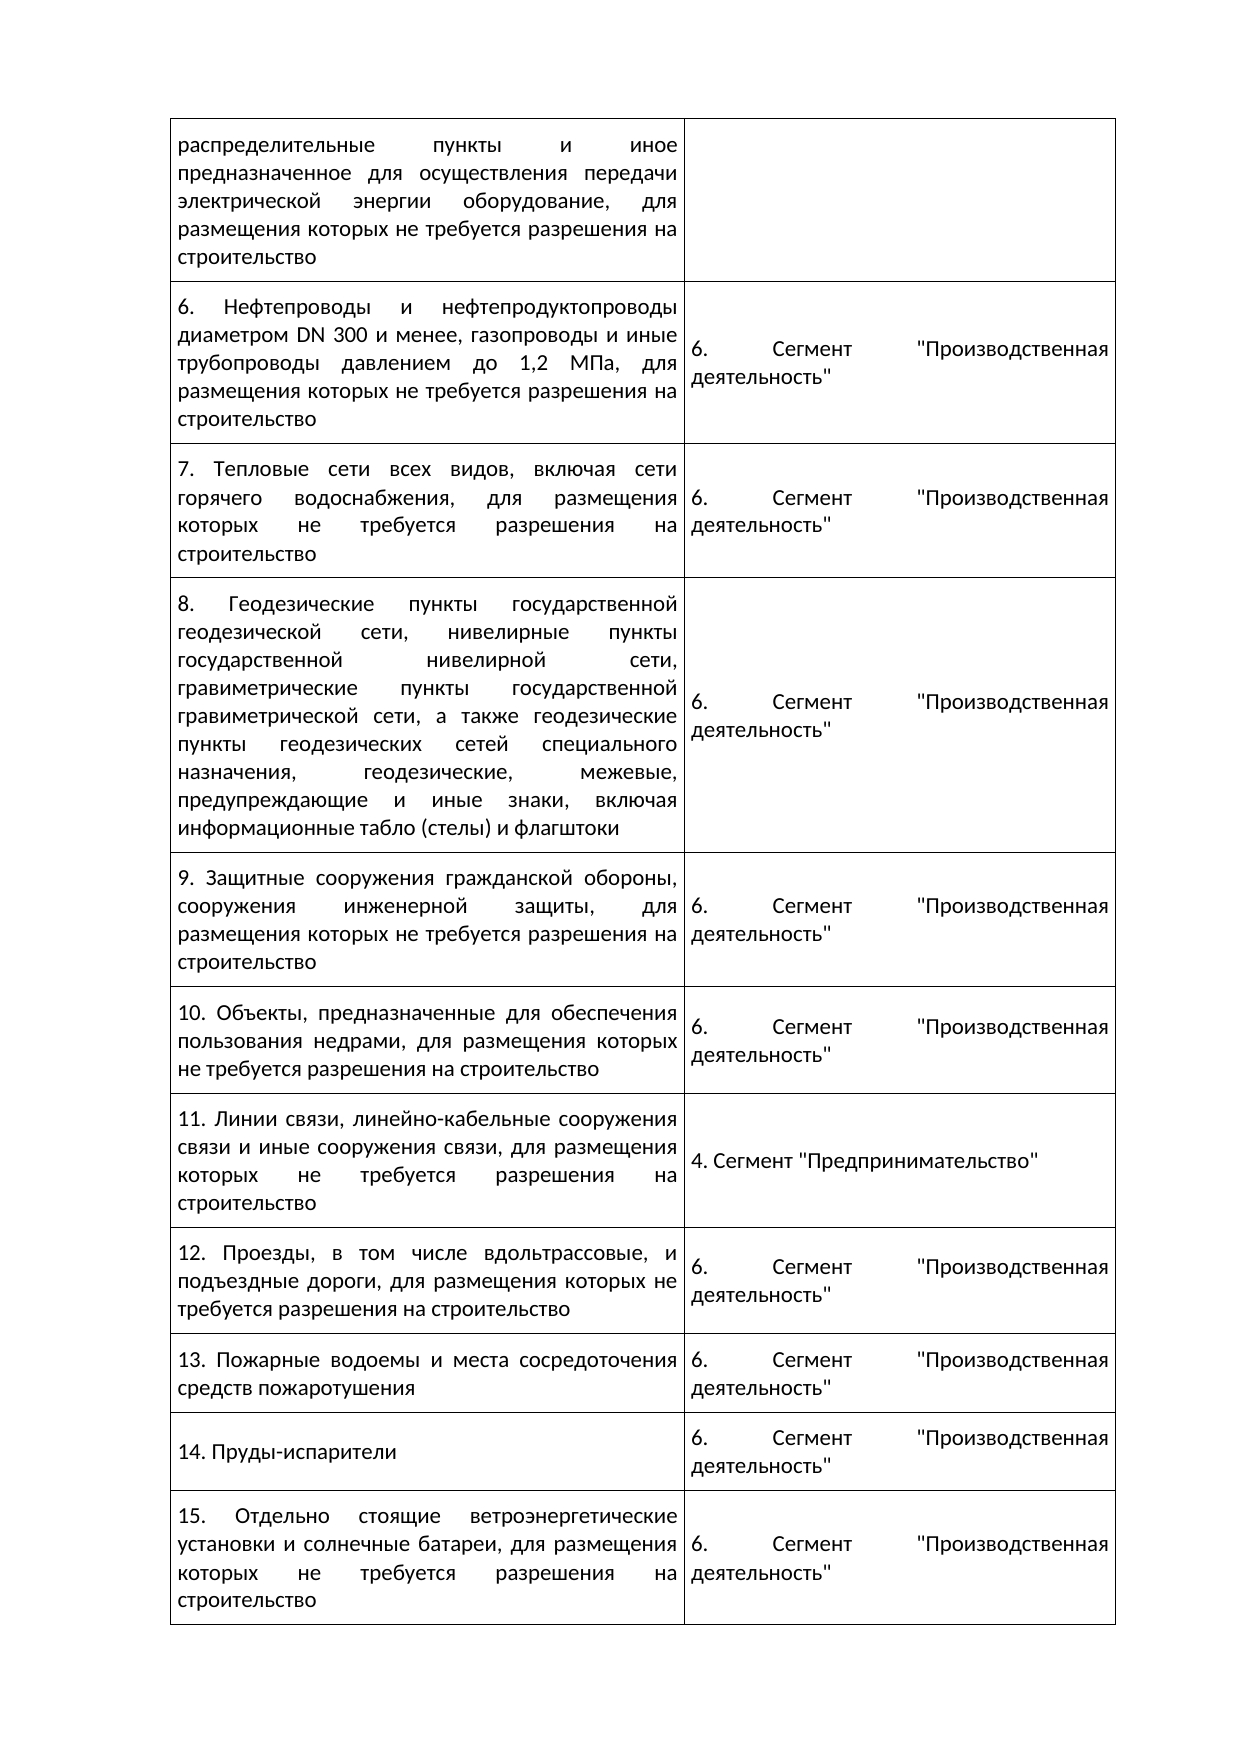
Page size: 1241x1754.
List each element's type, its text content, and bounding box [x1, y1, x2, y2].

table_cell 10. Объекты, предназначенные для обеспечения пользования недрами, для размещения которых не требуется разрешения на строительство [171, 987, 684, 1092]
table_cell 6. Сегмент "Производственная деятельность" [685, 1228, 1115, 1333]
table_cell 8. Геодезические пункты государственной геодезической сети, нивелирные пункты государственной нивелирной сети, гравиметрические пункты государственной гравиметрической сети, а также геодезические пункты геодезических сетей специального назначения, геодезические, межевые, предупреждающие и иные знаки, включая информационные табло (стелы) и флагштоки [171, 578, 684, 852]
table_cell 6. Сегмент "Производственная деятельность" [685, 444, 1115, 577]
table_cell 12. Проезды, в том числе вдольтрассовые, и подъездные дороги, для размещения которых не требуется разрешения на строительство [171, 1228, 684, 1333]
table_cell 6. Сегмент "Производственная деятельность" [685, 1334, 1115, 1412]
table_cell 14. Пруды-испарители [171, 1413, 684, 1490]
table_cell 13. Пожарные водоемы и места сосредоточения средств пожаротушения [171, 1334, 684, 1412]
table_cell 4. Сегмент "Предпринимательство" [685, 1094, 1115, 1227]
table_cell 11. Линии связи, линейно-кабельные сооружения связи и иные сооружения связи, для размещения которых не требуется разрешения на строительство [171, 1094, 684, 1227]
table_cell 6. Нефтепроводы и нефтепродуктопроводы диаметром DN 300 и менее, газопроводы и иные трубопроводы давлением до 1,2 МПа, для размещения которых не требуется разрешения на строительство [171, 282, 684, 443]
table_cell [171, 119, 684, 281]
table_cell 6. Сегмент "Производственная деятельность" [685, 853, 1115, 986]
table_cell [685, 1491, 1115, 1624]
table_cell 7. Тепловые сети всех видов, включая сети горячего водоснабжения, для размещения которых не требуется разрешения на строительство [171, 444, 684, 577]
table_cell 6. Сегмент "Производственная деятельность" [685, 1413, 1115, 1490]
table_cell 6. Сегмент "Производственная деятельность" [685, 987, 1115, 1092]
table_cell 15. Отдельно стоящие ветроэнергетические установки и солнечные батареи, для размещения которых не требуется разрешения на строительство [171, 1491, 684, 1624]
table_cell 9. Защитные сооружения гражданской обороны, сооружения инженерной защиты, для размещения которых не требуется разрешения на строительство [171, 853, 684, 986]
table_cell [685, 119, 1115, 281]
table_cell 6. Сегмент "Производственная деятельность" [685, 578, 1115, 852]
table_cell 6. Сегмент "Производственная деятельность" [685, 282, 1115, 443]
